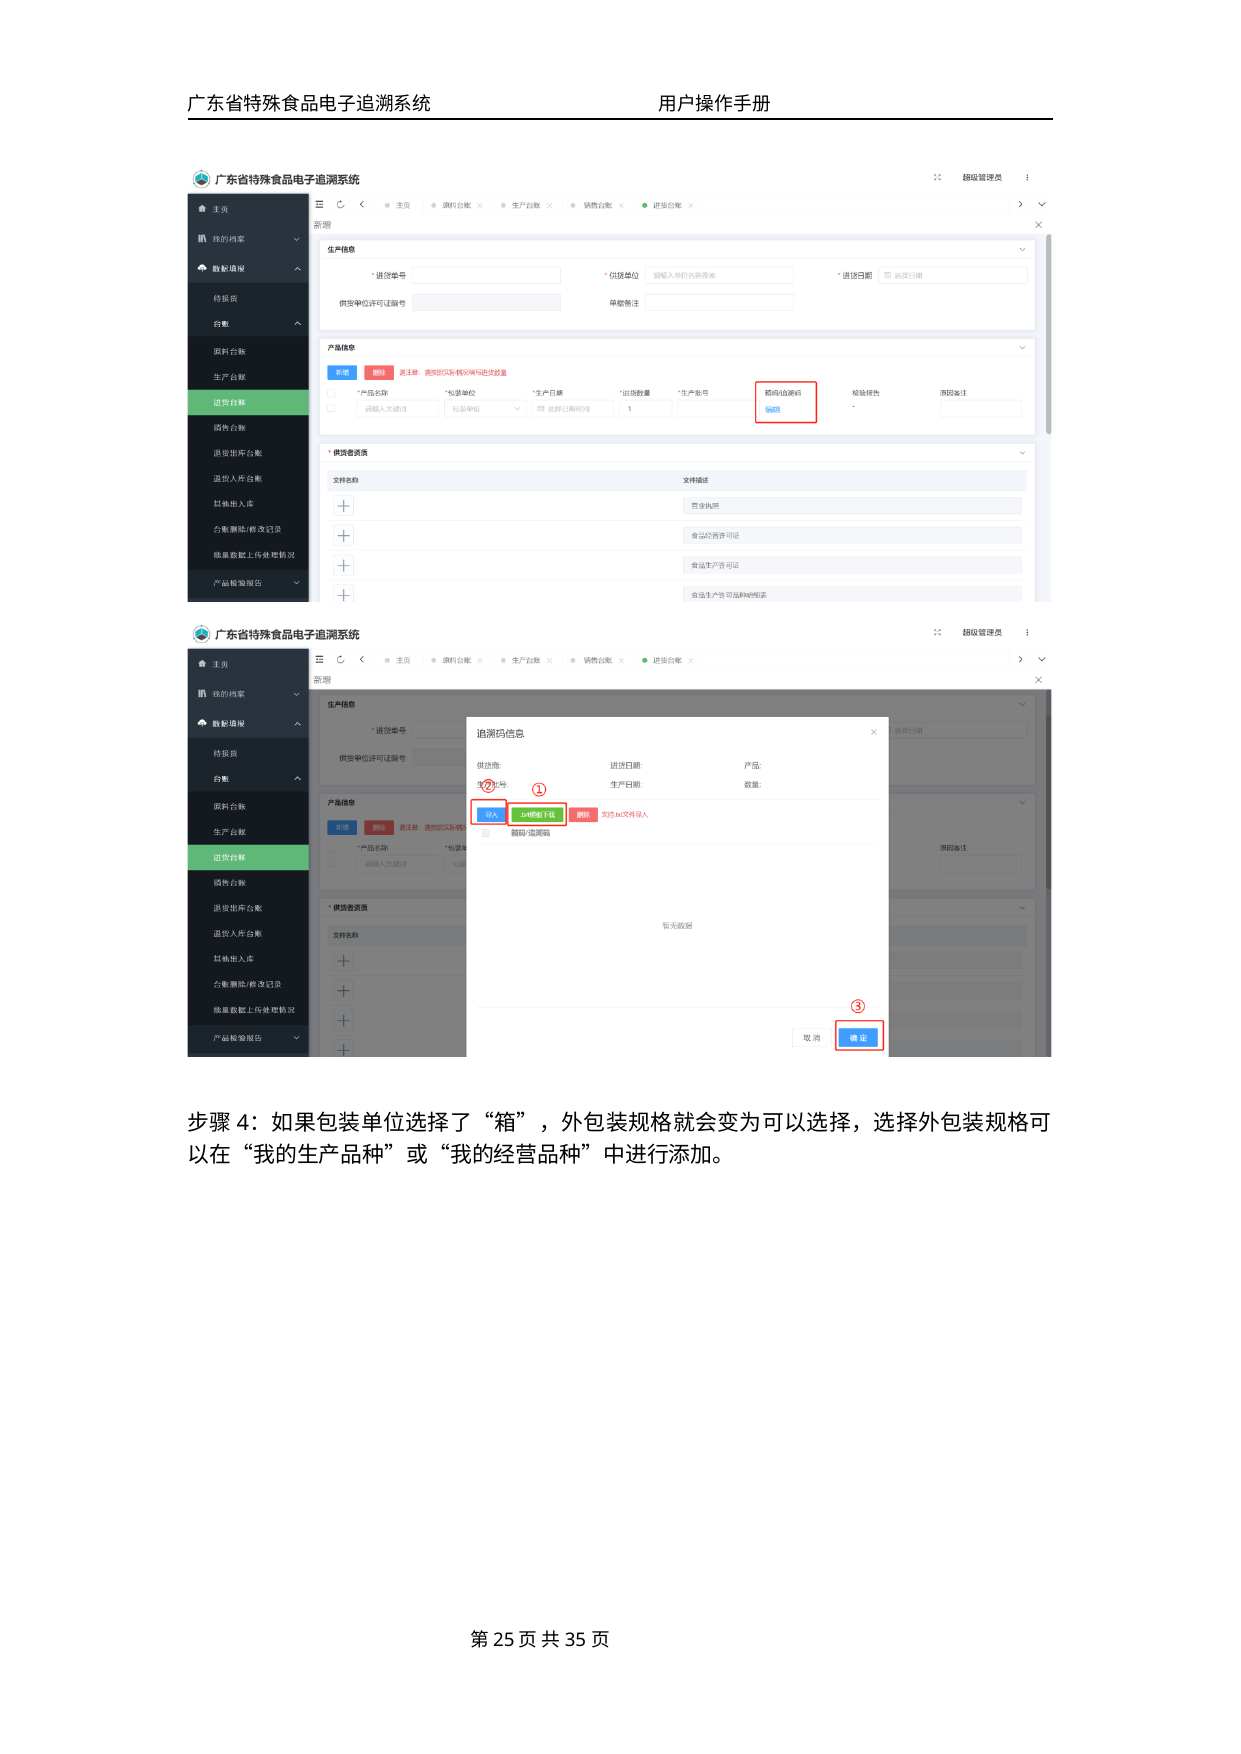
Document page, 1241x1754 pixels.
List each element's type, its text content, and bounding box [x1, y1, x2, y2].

text 步骤4：如果包装单位选择了“箱”，外包装规格就会变为可以选择，选择外包装规格可以在“我的生产品种”或“我的经营品种”中进行添加。 [187, 1104, 1053, 1169]
picture [187, 617, 1052, 1057]
picture [187, 162, 1052, 602]
